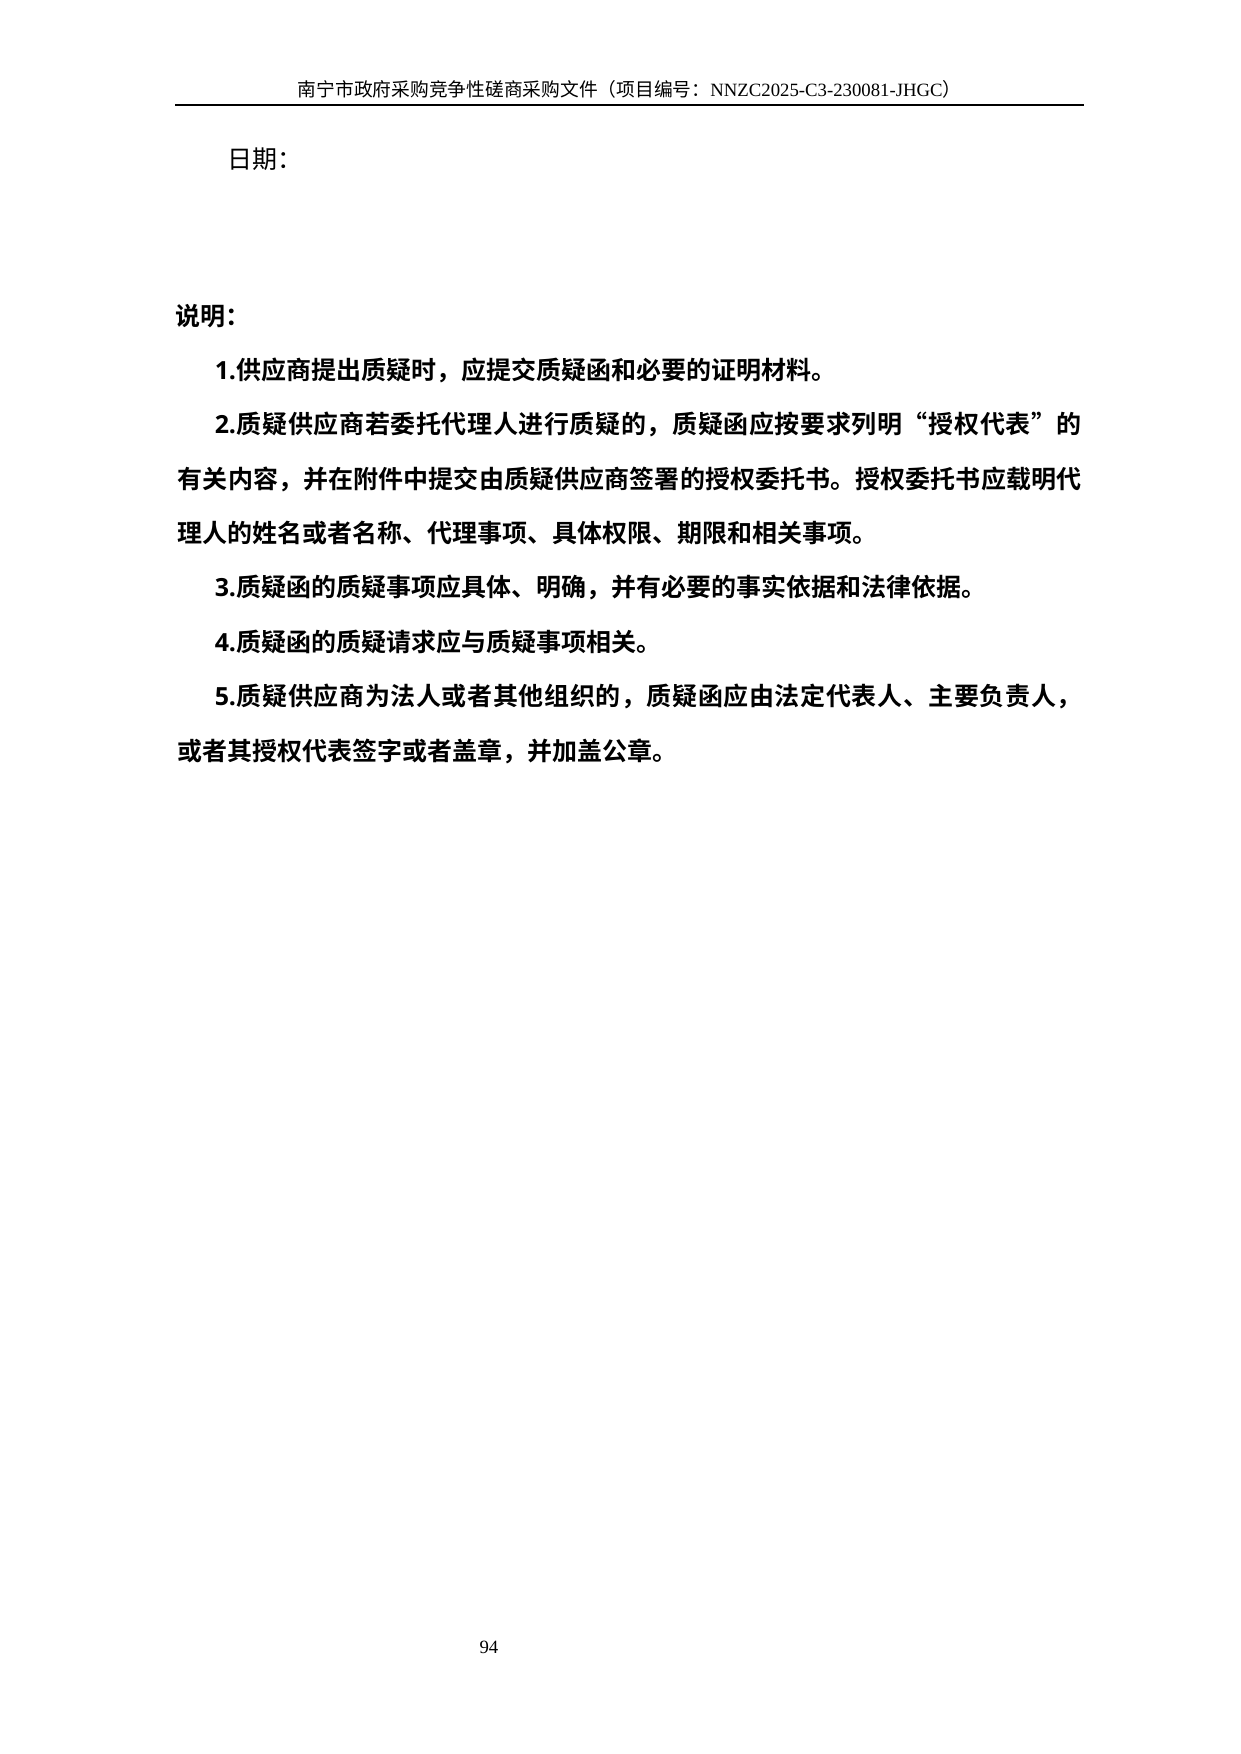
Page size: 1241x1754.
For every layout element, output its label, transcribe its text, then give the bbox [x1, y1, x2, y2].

text 3.质疑函的质疑事项应具体、明确，并有必要的事实依据和法律依据。 [178, 568, 1084, 604]
text 日期： [178, 139, 1084, 176]
text 1.供应商提出质疑时，应提交质疑函和必要的证明材料。 [178, 350, 1084, 387]
text 5.质疑供应商为法人或者其他组织的，质疑函应由法定代表人、主要负责人，或者其授权代表签字或者盖章，并加盖公章。 [178, 677, 1084, 767]
text 说明： [175, 296, 1084, 332]
text 4.质疑函的质疑请求应与质疑事项相关。 [178, 622, 1084, 658]
text 2.质疑供应商若委托代理人进行质疑的，质疑函应按要求列明“授权代表”的有关内容，并在附件中提交由质疑供应商签署的授权委托书。授权委托书应载明代理人的姓名或者名称、代理事项、具体权限、期限和相关事项。 [178, 405, 1084, 550]
